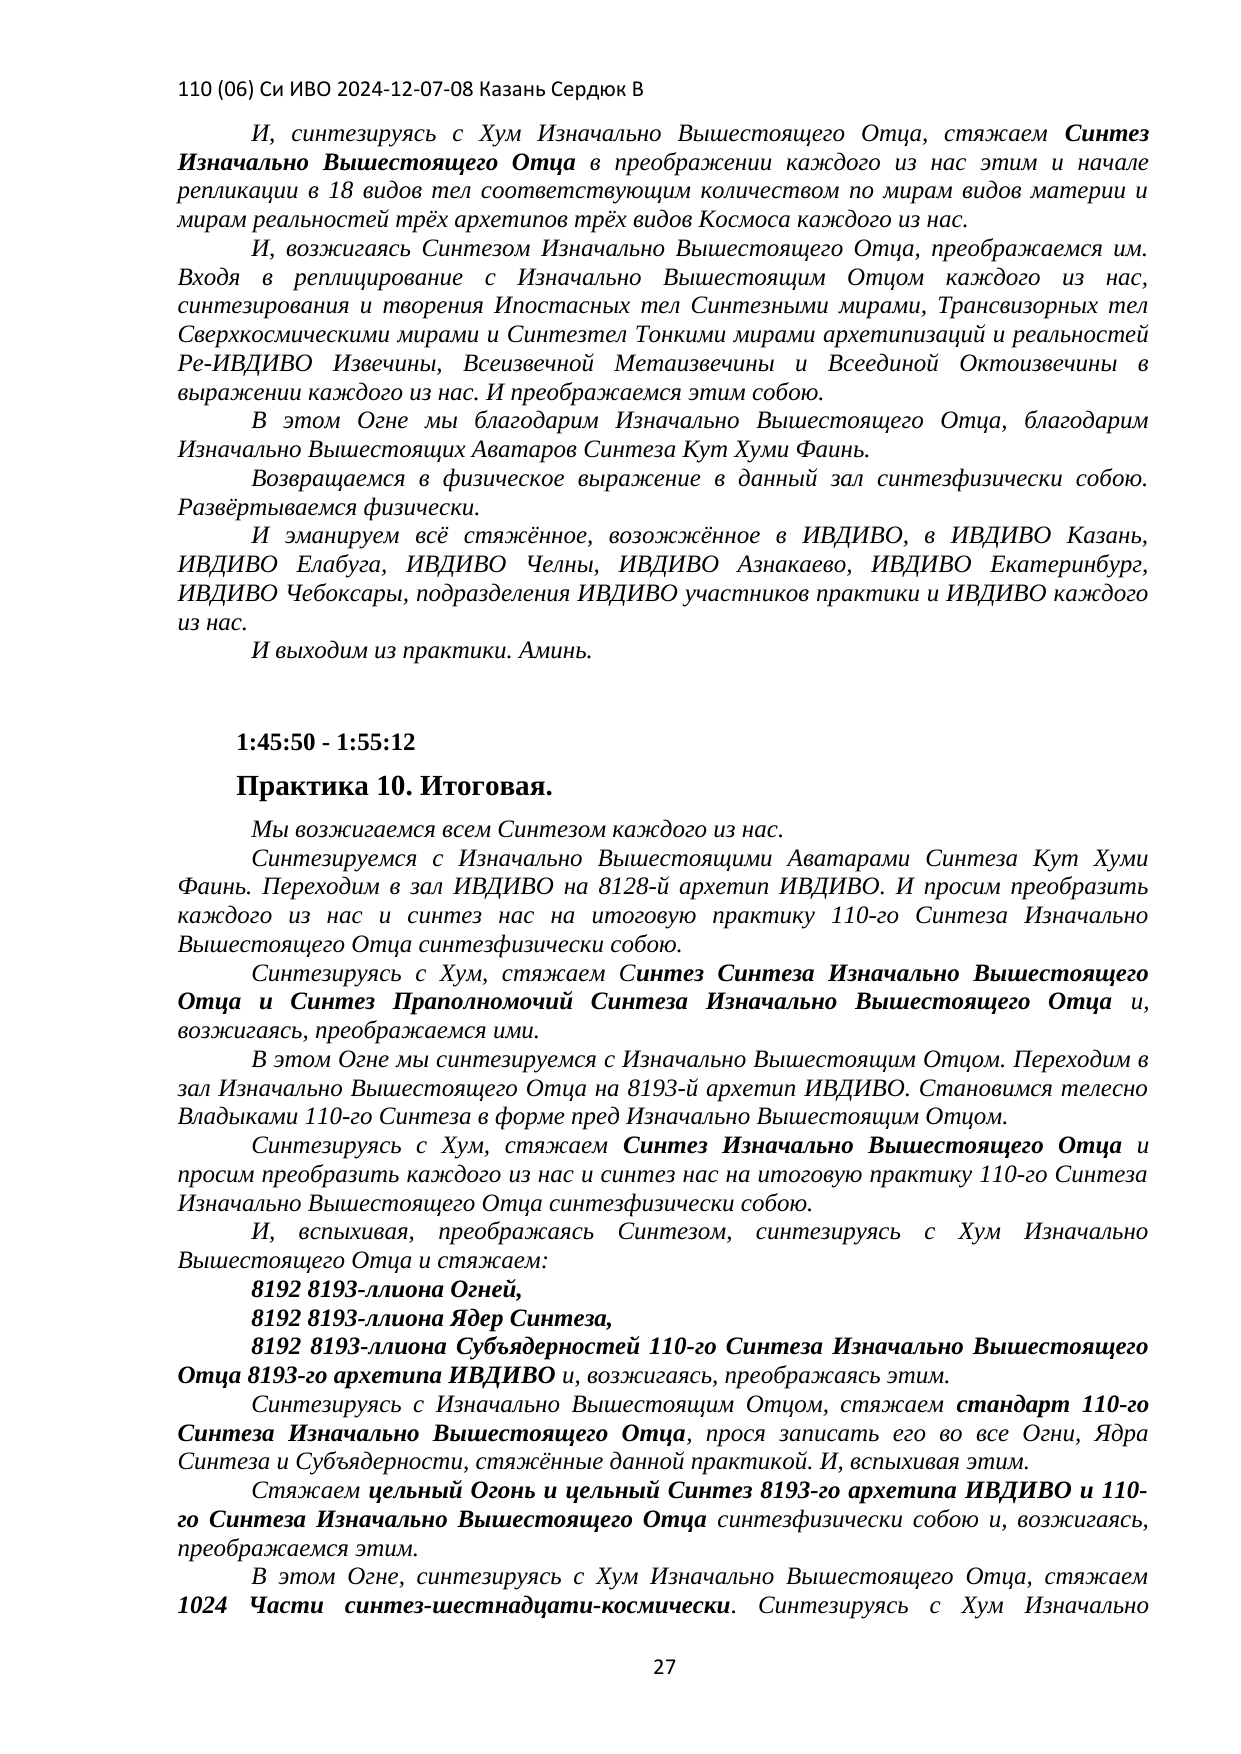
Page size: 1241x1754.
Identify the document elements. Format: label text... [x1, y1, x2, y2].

text И, синтезируясь с Хум Изначально Вышестоящего Отца, стяжаем Синтез Изначально Вышестоящего Отца в преображении каждого из нас этим и начале репликации в 18 видов тел соответствующим количеством по мирам видов материи и мирам реальностей трёх архетипов трёх видов Космоса каждого из нас. [177, 118, 1152, 233]
text Синтезируясь с Изначально Вышестоящим Отцом, стяжаем стандарт 110-го Синтеза Изначально Вышестоящего Отца, прося записать его во все Огни, Ядра Синтеза и Субъядерности, стяжённые данной практикой. И, вспыхивая этим. [177, 1389, 1152, 1475]
text В этом Огне мы синтезируемся с Изначально Вышестоящим Отцом. Переходим в зал Изначально Вышестоящего Отца на 8193-й архетип ИВДИВО. Становимся телесно Владыками 110-го Синтеза в форме пред Изначально Вышестоящим Отцом. [177, 1044, 1152, 1130]
text И, вспыхивая, преображаясь Синтезом, синтезируясь с Хум Изначально Вышестоящего Отца и стяжаем: [177, 1216, 1152, 1274]
text 8192 8193-ллиона Ядер Синтеза, [177, 1303, 1152, 1331]
text 1:45:50 - 1:55:12 [177, 727, 1152, 755]
text Синтезируясь с Хум, стяжаем Синтез Синтеза Изначально Вышестоящего Отца и Синтез Праполномочий Синтеза Изначально Вышестоящего Отца и, возжигаясь, преображаемся ими. [177, 958, 1152, 1044]
text И выходим из практики. Аминь. [177, 636, 1152, 664]
text И эманируем всё стяжённое, возожжённое в ИВДИВО, в ИВДИВО Казань, ИВДИВО Елабуга, ИВДИВО Челны, ИВДИВО Азнакаево, ИВДИВО Екатеринбург, ИВДИВО Чебоксары, подразделения ИВДИВО участников практики и ИВДИВО каждого из нас. [177, 521, 1152, 636]
text Синтезируясь с Хум, стяжаем Синтез Изначально Вышестоящего Отца и просим преобразить каждого из нас и синтез нас на итоговую практику 110-го Синтеза Изначально Вышестоящего Отца синтезфизически собою. [177, 1130, 1152, 1216]
text И, возжигаясь Синтезом Изначально Вышестоящего Отца, преображаемся им. Входя в реплицирование с Изначально Вышестоящим Отцом каждого из нас, синтезирования и творения Ипостасных тел Синтезными мирами, Трансвизорных тел Сверхкосмическими мирами и Синтезтел Тонкими мирами архетипизаций и реальностей Ре-ИВДИВО Извечины, Всеизвечной Метаизвечины и Всеединой Октоизвечины в выражении каждого из нас. И преображаемся этим собою. [177, 233, 1152, 406]
text Мы возжигаемся всем Синтезом каждого из нас. [177, 814, 1152, 843]
text Возвращаемся в физическое выражение в данный зал синтезфизически собою. Развёртываемся физически. [177, 463, 1152, 521]
text 8192 8193-ллиона Субъядерностей 110-го Синтеза Изначально Вышестоящего Отца 8193-го архетипа ИВДИВО и, возжигаясь, преображаясь этим. [177, 1331, 1152, 1389]
text В этом Огне мы благодарим Изначально Вышестоящего Отца, благодарим Изначально Вышестоящих Аватаров Синтеза Кут Хуми Фаинь. [177, 406, 1152, 463]
text Стяжаем цельный Огонь и цельный Синтез 8193-го архетипа ИВДИВО и 110-го Синтеза Изначально Вышестоящего Отца синтезфизически собою и, возжигаясь, преображаемся этим. [177, 1475, 1152, 1561]
text Синтезируемся с Изначально Вышестоящими Аватарами Синтеза Кут Хуми Фаинь. Переходим в зал ИВДИВО на 8128-й архетип ИВДИВО. И просим преобразить каждого из нас и синтез нас на итоговую практику 110-го Синтеза Изначально Вышестоящего Отца синтезфизически собою. [177, 843, 1152, 958]
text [177, 1561, 1152, 1619]
text Практика 10. Итоговая. [177, 768, 1152, 801]
text 8192 8193-ллиона Огней, [177, 1274, 1152, 1303]
